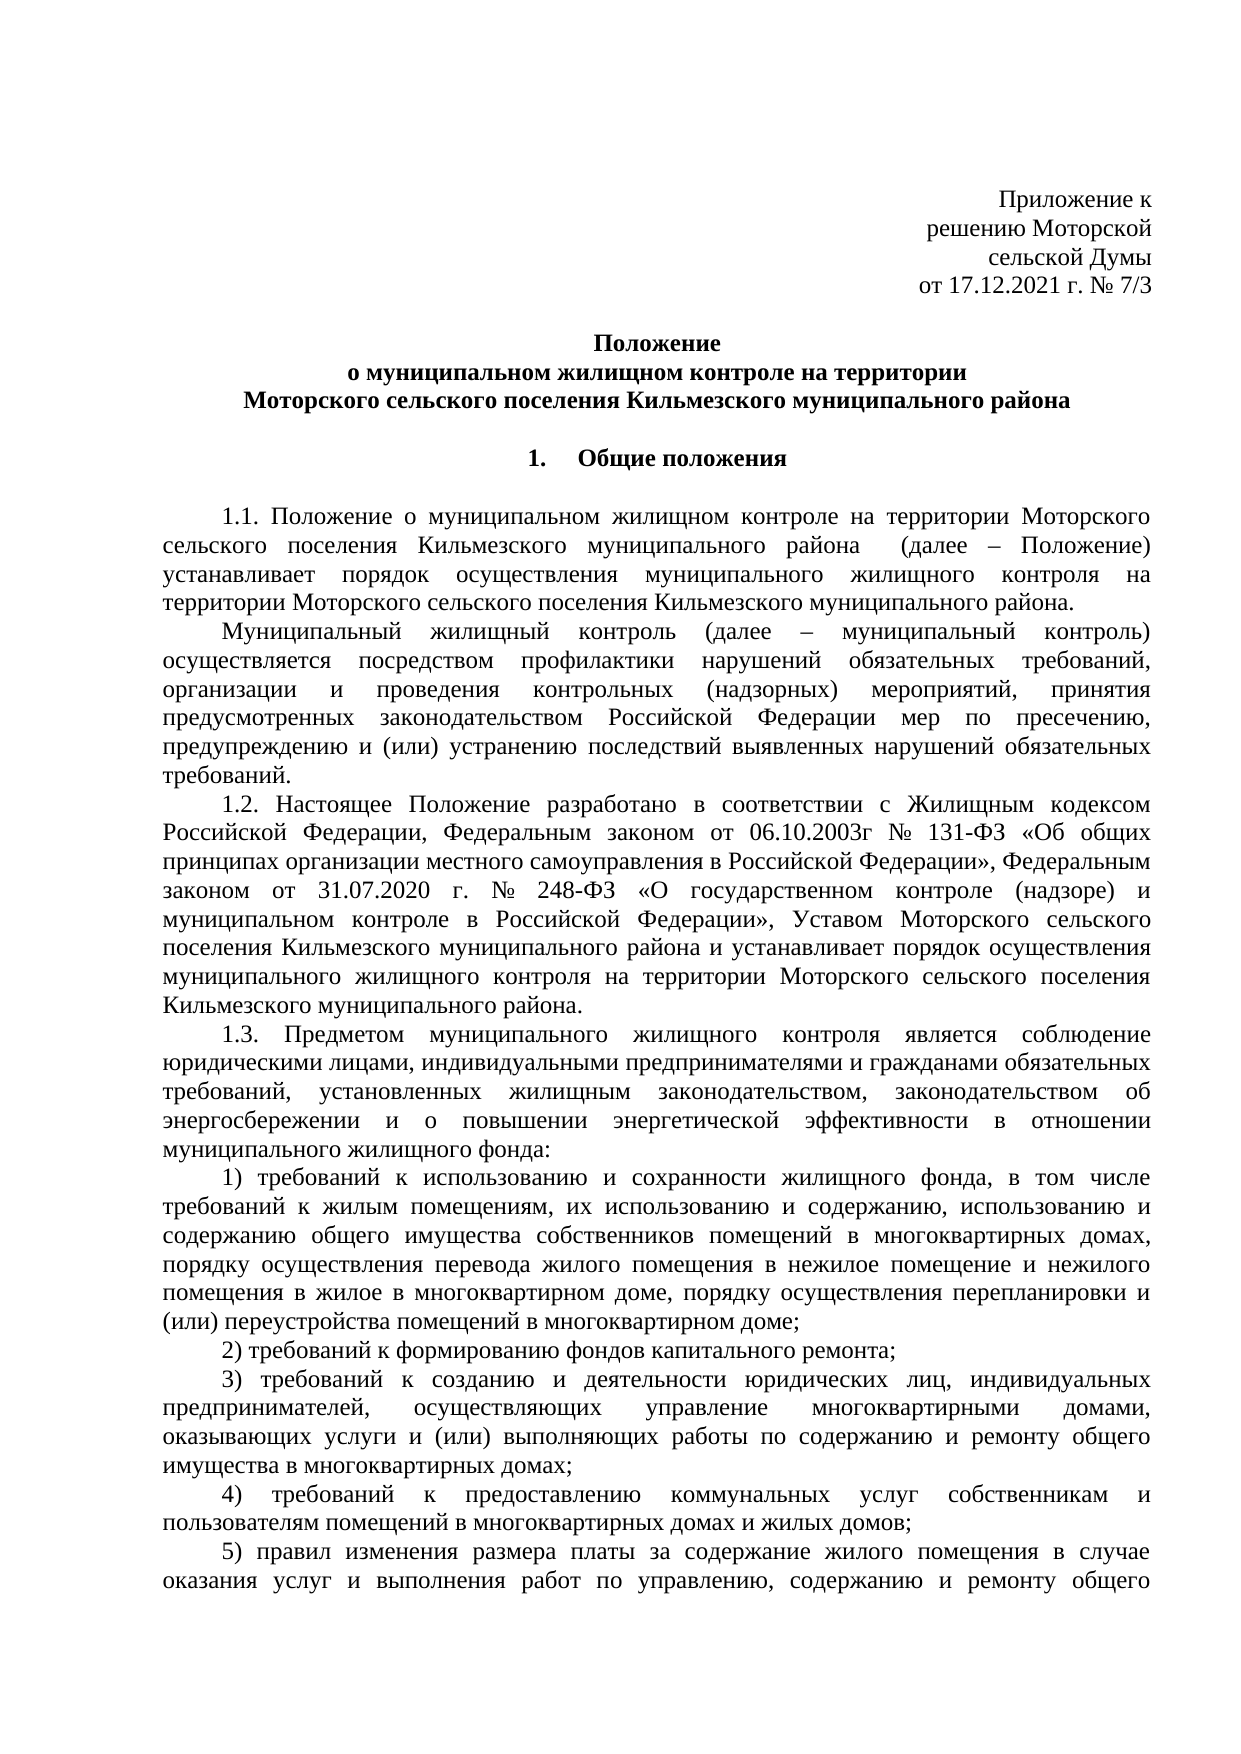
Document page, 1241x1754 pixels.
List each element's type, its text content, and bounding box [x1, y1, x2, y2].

text 1.3. Предметом муниципального жилищного контроля является соблюдение юридическими лицами, индивидуальными предпринимателями и гражданами обязательных требований, установленных жилищным законодательством, законодательством об энергосбережении и о повышении энергетической эффективности в отношении муниципального жилищного фонда: [162, 1019, 1152, 1162]
text 1.2. Настоящее Положение разработано в соответствии с Жилищным кодексом Российской Федерации, Федеральным законом от 06.10.2003г № 131-ФЗ «Об общих принципах организации местного самоуправления в Российской Федерации», Федеральным законом от 31.07.2020 г. № 248-ФЗ «О государственном контроле (надзоре) и муниципальном контроле в Российской Федерации», Уставом Моторского сельского поселения Кильмезского муниципального района и устанавливает порядок осуществления муниципального жилищного контроля на территории Моторского сельского поселения Кильмезского муниципального района. [162, 789, 1152, 1019]
text сельской Думы [162, 242, 1152, 270]
text 1.1. Положение о муниципальном жилищном контроле на территории Моторского сельского поселения Кильмезского муниципального района (далее – Положение) устанавливает порядок осуществления муниципального жилищного контроля на территории Моторского сельского поселения Кильмезского муниципального района. [162, 501, 1152, 616]
text 1. Общие положения [162, 443, 1152, 472]
text 1) требований к использованию и сохранности жилищного фонда, в том числе требований к жилым помещениям, их использованию и содержанию, использованию и содержанию общего имущества собственников помещений в многоквартирных домах, порядку осуществления перевода жилого помещения в нежилое помещение и нежилого помещения в жилое в многоквартирном доме, порядку осуществления перепланировки и (или) переустройства помещений в многоквартирном доме; [162, 1162, 1152, 1335]
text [162, 1536, 1152, 1594]
text 3) требований к созданию и деятельности юридических лиц, индивидуальных предпринимателей, осуществляющих управление многоквартирными домами, оказывающих услуги и (или) выполняющих работы по содержанию и ремонту общего имущества в многоквартирных домах; [162, 1364, 1152, 1479]
text Муниципальный жилищный контроль (далее – муниципальный контроль) осуществляется посредством профилактики нарушений обязательных требований, организации и проведения контрольных (надзорных) мероприятий, принятия предусмотренных законодательством Российской Федерации мер по пресечению, предупреждению и (или) устранению последствий выявленных нарушений обязательных требований. [162, 616, 1152, 789]
text решению Моторской [162, 213, 1152, 242]
text Положение [162, 299, 1152, 357]
text 2) требований к формированию фондов капитального ремонта; [162, 1335, 1152, 1364]
text Приложение к [162, 184, 1152, 213]
text о муниципальном жилищном контроле на территории [162, 357, 1152, 385]
text Моторского сельского поселения Кильмезского муниципального района [162, 385, 1152, 414]
text от 17.12.2021 г. № 7/3 [162, 270, 1152, 299]
text 4) требований к предоставлению коммунальных услуг собственникам и пользователям помещений в многоквартирных домах и жилых домов; [162, 1479, 1152, 1536]
